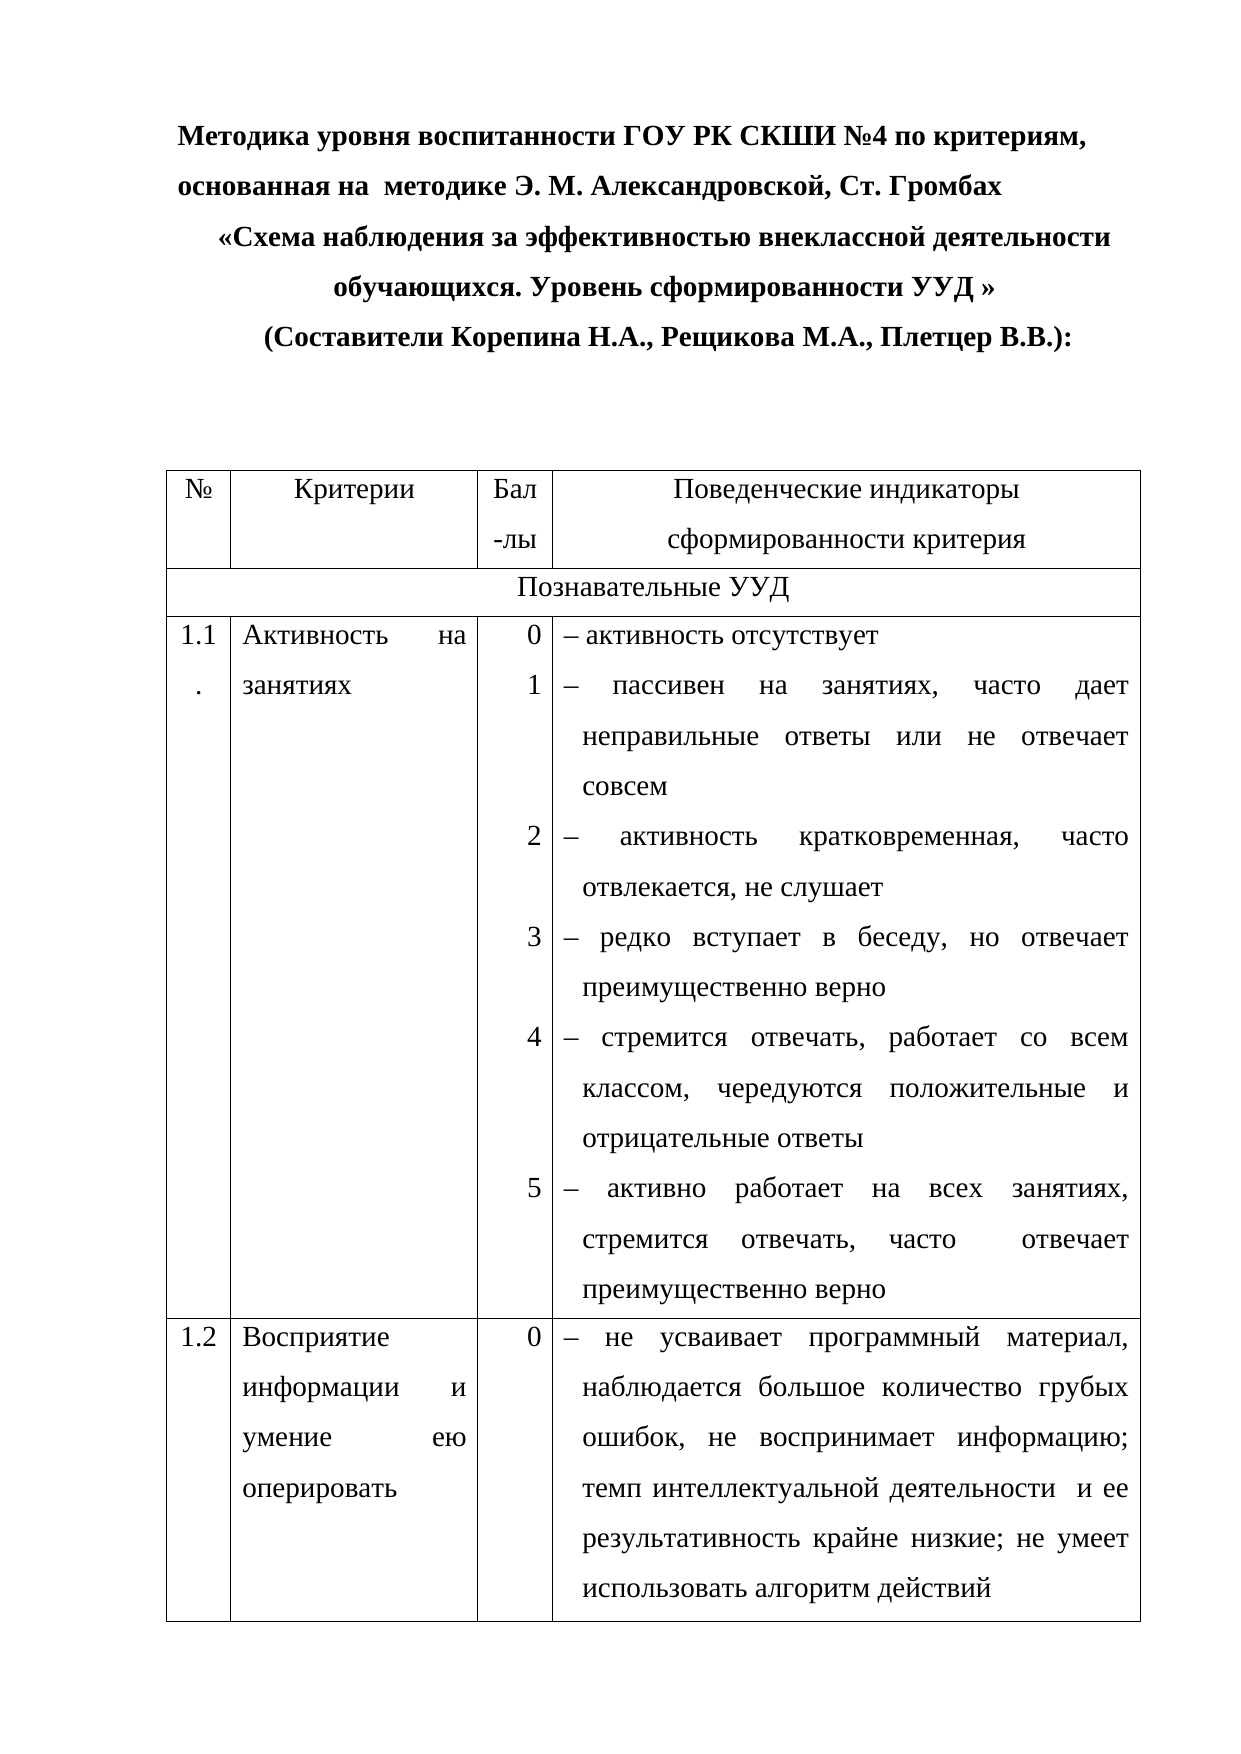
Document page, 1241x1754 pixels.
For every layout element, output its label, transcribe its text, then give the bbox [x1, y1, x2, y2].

table_cell Активность на занятиях [231, 617, 477, 1318]
table_cell Познавательные УУД [167, 569, 1140, 616]
table_cell 0 1 2 3 4 5 [478, 1319, 552, 1621]
table_header Бал-лы [478, 471, 552, 568]
table_cell 1.1. [167, 617, 230, 1318]
text (Составители Корепина Н.А., Рещикова М.А., Плетцер В.В.): [177, 319, 1152, 353]
table_header Поведенческие индикаторы сформированности критерия [553, 471, 1140, 568]
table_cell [231, 1319, 477, 1621]
table_cell 0 1 2 3 4 5 [478, 617, 552, 1318]
table_header № [167, 471, 230, 568]
table_header Критерии [231, 471, 477, 568]
table_cell 1.2 [167, 1319, 230, 1621]
text «Схема наблюдения за эффективностью внеклассной деятельности обучающихся. Уровень сформированности УУД » [177, 219, 1152, 303]
table_cell – активность отсутствует – пассивен на занятиях, часто дает неправильные ответы или не отвечает совсем – активность кратковременная, часто отвлекается, не слушает – редко вступает в беседу, но отвечает преимущественно верно – стремится отвечать, работает со всем классом, чередуются положительные и отрицательные ответы – активно работает на всех занятиях, стремится отвечать, часто отвечает преимущественно верно [553, 617, 1140, 1318]
text Методика уровня воспитанности ГОУ РК СКШИ №4 по критериям, основанная на методике Э. М. Александровской, Ст. Громбах [177, 118, 1152, 202]
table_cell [553, 1319, 1140, 1621]
